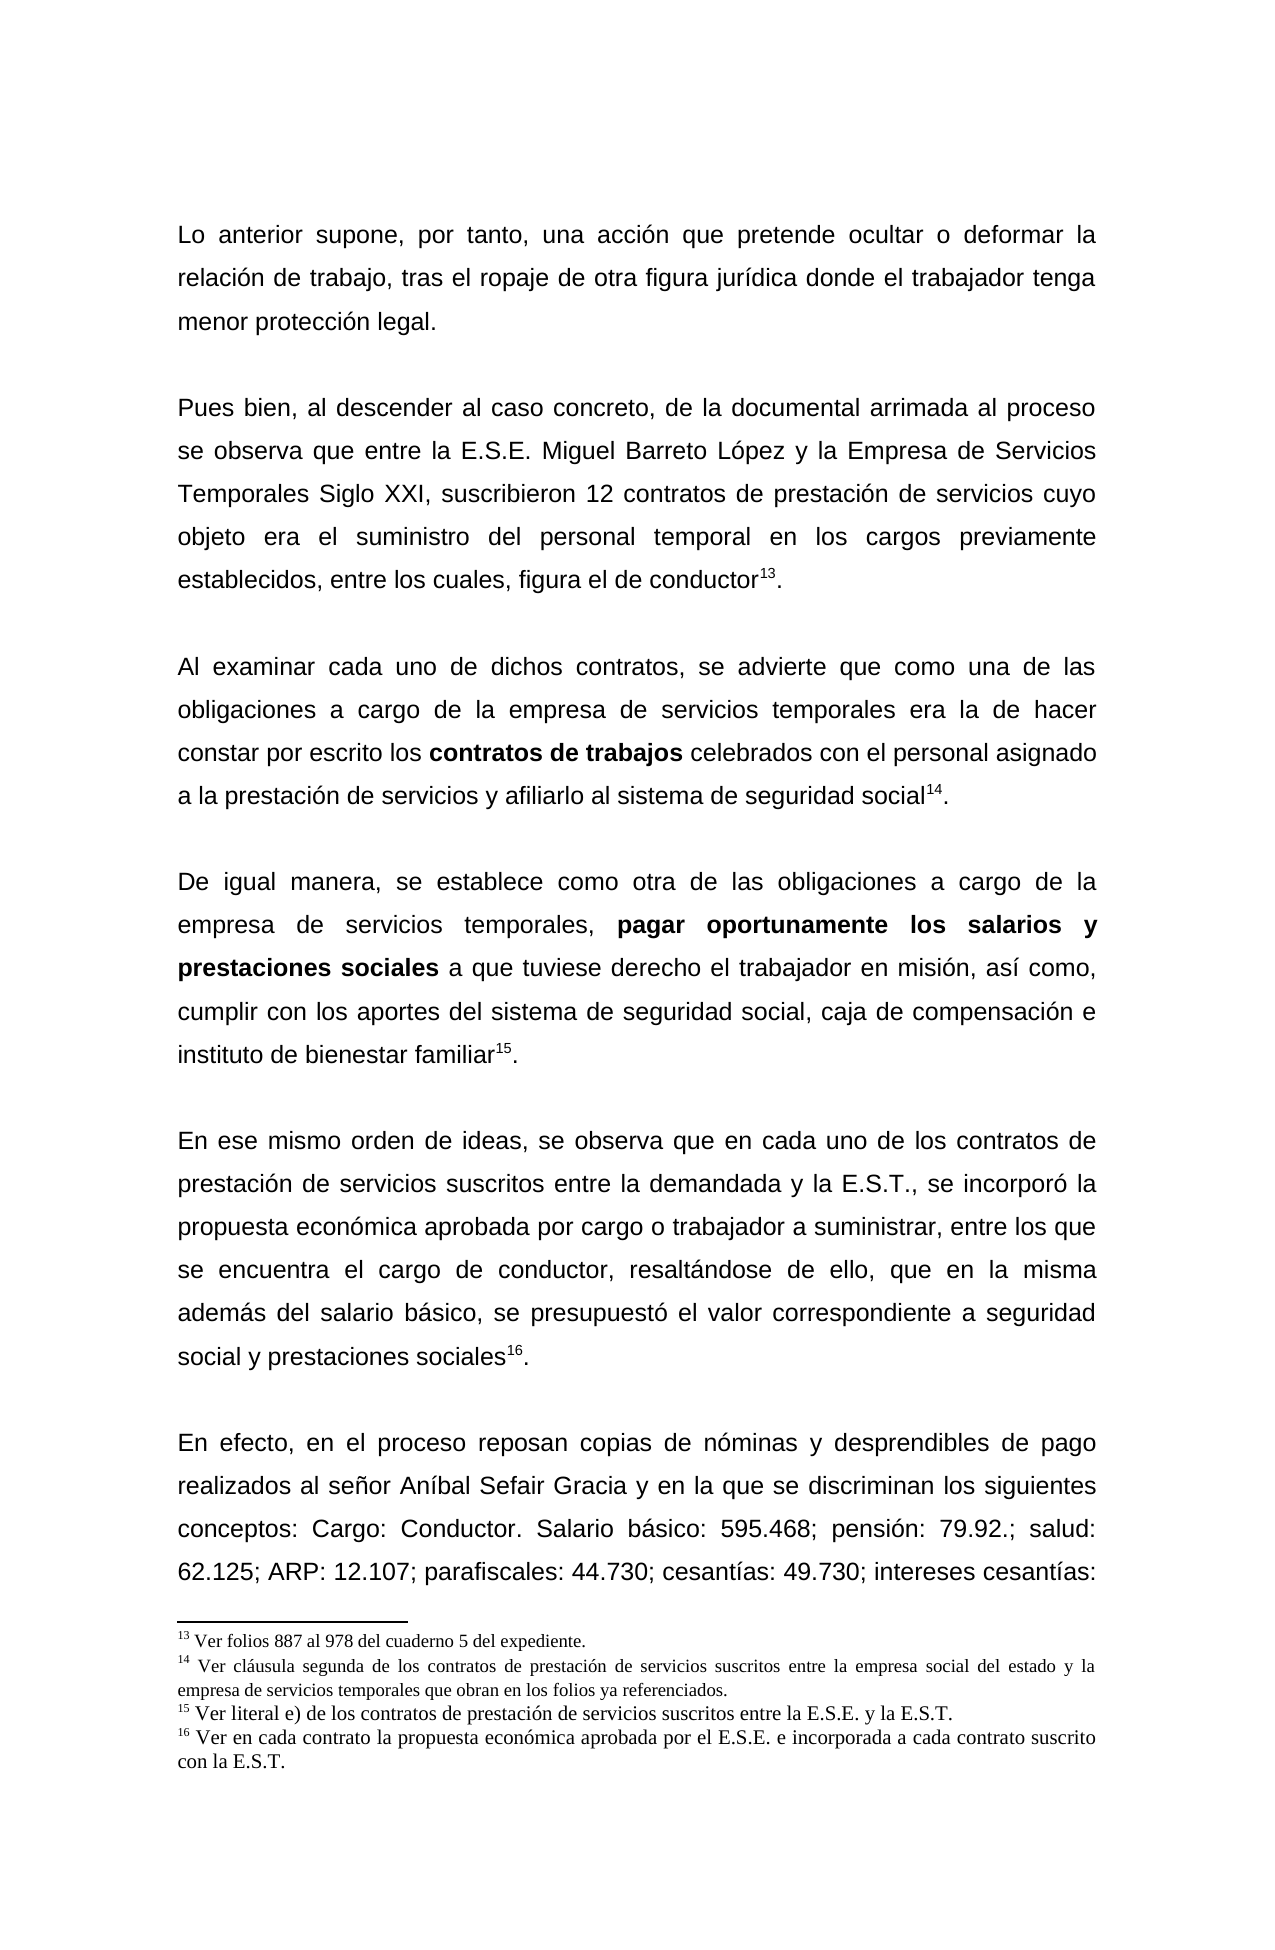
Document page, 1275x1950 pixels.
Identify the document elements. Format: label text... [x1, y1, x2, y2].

text Lo anterior supone, por tanto, una acción que pretende ocultar o deformar la relación de trabajo, tras el ropaje de otra figura jurídica donde el trabajador tenga menor protección legal. [177, 220, 1098, 335]
text En ese mismo orden de ideas, se observa que en cada uno de los contratos de prestación de servicios suscritos entre la demandada y la E.S.T., se incorporó la propuesta económica aprobada por cargo o trabajador a suministrar, entre los que se encuentra el cargo de conductor, resaltándose de ello, que en la misma además del salario básico, se presupuestó el valor correspondiente a seguridad social y prestaciones sociales. [177, 1126, 1098, 1370]
text Pues bien, al descender al caso concreto, de la documental arrimada al proceso se observa que entre la E.S.E. Miguel Barreto López y la Empresa de Servicios Temporales Siglo XXI, suscribieron 12 contratos de prestación de servicios cuyo objeto era el suministro del personal temporal en los cargos previamente establecidos, entre los cuales, figura el de conductor. [177, 393, 1098, 594]
text De igual manera, se establece como otra de las obligaciones a cargo de la empresa de servicios temporales, pagar oportunamente los salarios y prestaciones sociales a que tuviese derecho el trabajador en misión, así como, cumplir con los aportes del sistema de seguridad social, caja de compensación e instituto de bienestar familiar. [177, 867, 1098, 1068]
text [177, 1428, 1098, 1586]
text Al examinar cada uno de dichos contratos, se advierte que como una de las obligaciones a cargo de la empresa de servicios temporales era la de hacer constar por escrito los contratos de trabajos celebrados con el personal asignado a la prestación de servicios y afiliarlo al sistema de seguridad social. [177, 652, 1098, 810]
